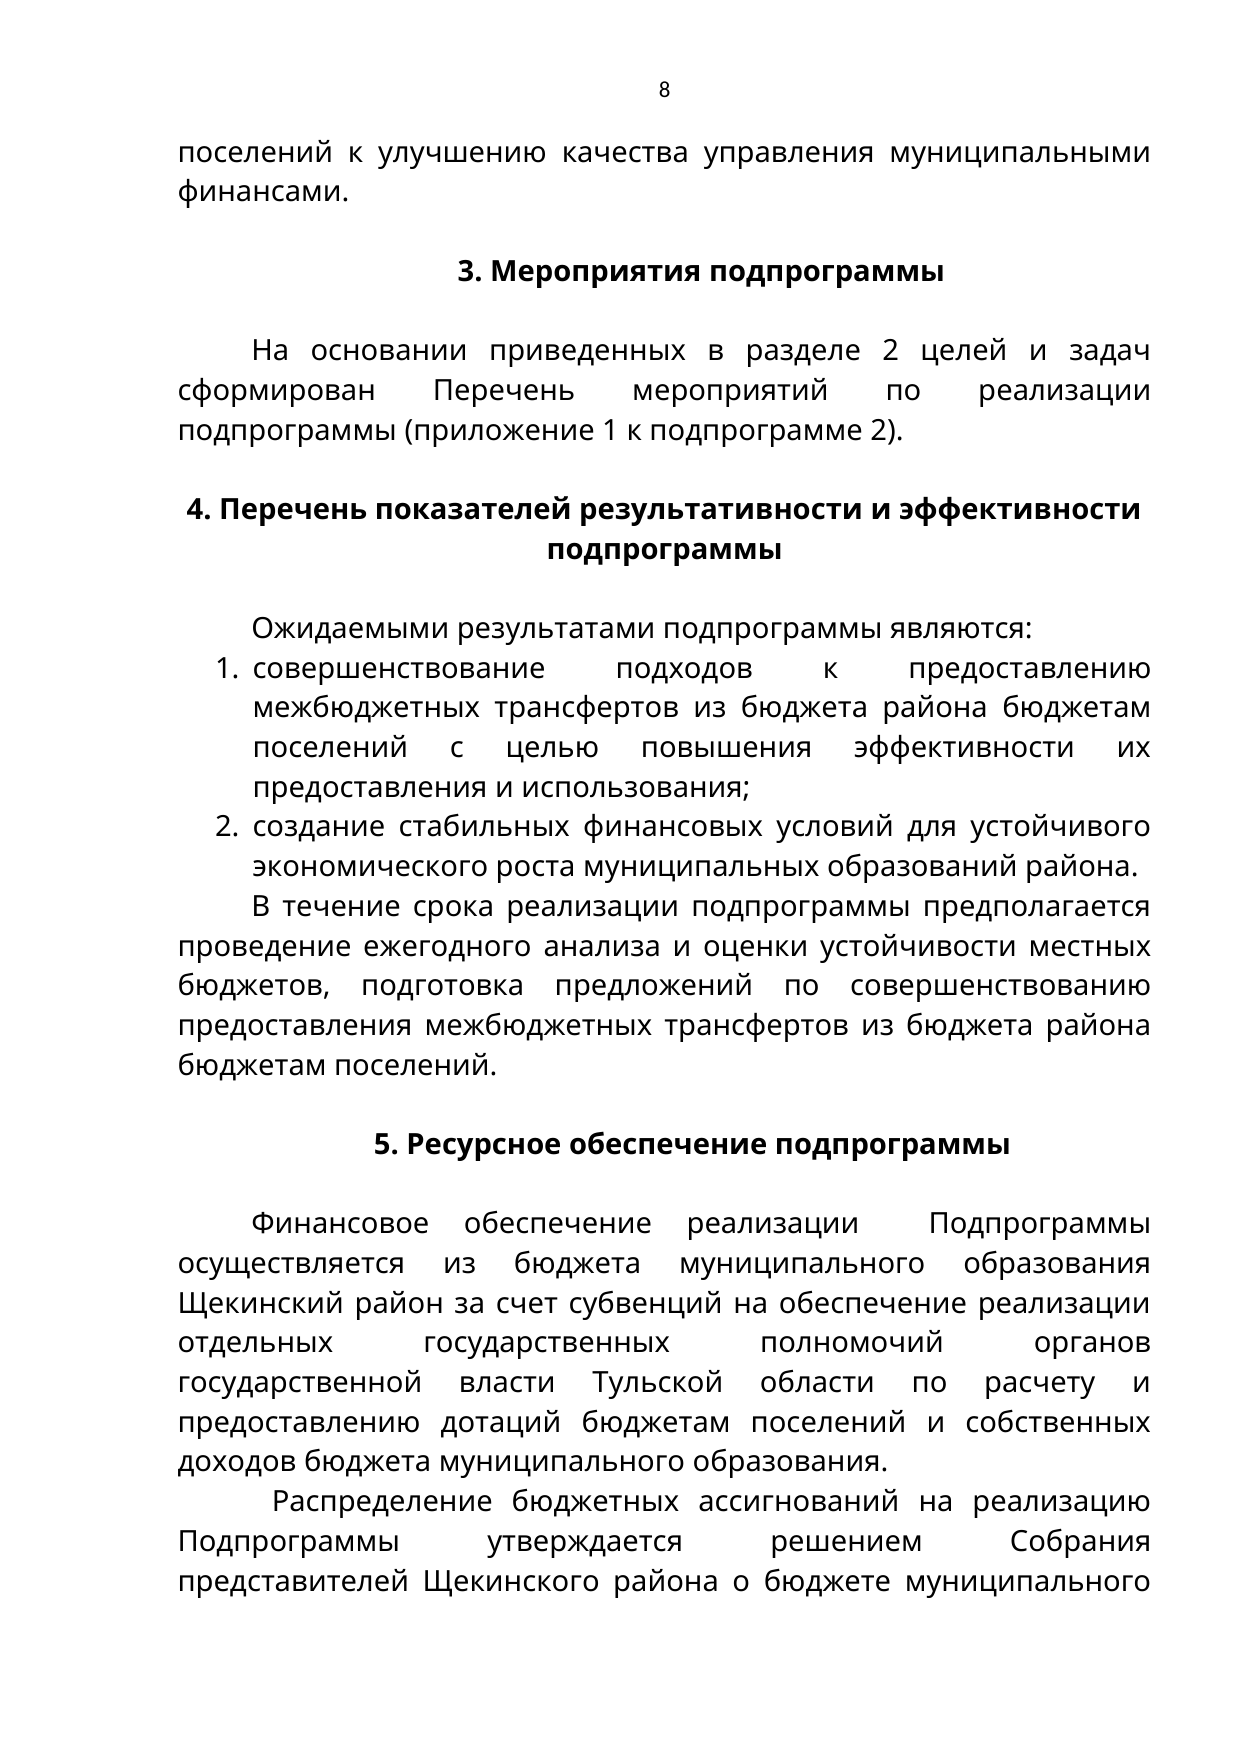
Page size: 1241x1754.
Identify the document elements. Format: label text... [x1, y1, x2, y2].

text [177, 1480, 1152, 1599]
list создание стабильных финансовых условий для устойчивого экономического роста муниципальных образований района. [215, 806, 1152, 885]
text Финансовое обеспечение реализации Подпрограммы осуществляется из бюджета муниципального образования Щекинский район за счет субвенций на обеспечение реализации отдельных государственных полномочий органов государственной власти Тульской области по расчету и предоставлению дотаций бюджетам поселений и собственных доходов бюджета муниципального образования. [177, 1203, 1152, 1480]
text 5. Ресурсное обеспечение подпрограммы [177, 1123, 1152, 1163]
list совершенствование подходов к предоставлению межбюджетных трансфертов из бюджета района бюджетам поселений с целью повышения эффективности их предоставления и использования; [215, 647, 1152, 806]
text Ожидаемыми результатами подпрограммы являются: [177, 607, 1152, 647]
text На основании приведенных в разделе 2 целей и задач сформирован Перечень мероприятий по реализации подпрограммы (приложение 1 к подпрограмме 2). [177, 329, 1152, 448]
text 3. Мероприятия подпрограммы [177, 250, 1152, 290]
text В течение срока реализации подпрограммы предполагается проведение ежегодного анализа и оценки устойчивости местных бюджетов, подготовка предложений по совершенствованию предоставления межбюджетных трансфертов из бюджета района бюджетам поселений. [177, 885, 1152, 1083]
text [177, 131, 1152, 210]
text 4. Перечень показателей результативности и эффективности подпрограммы [177, 488, 1152, 568]
